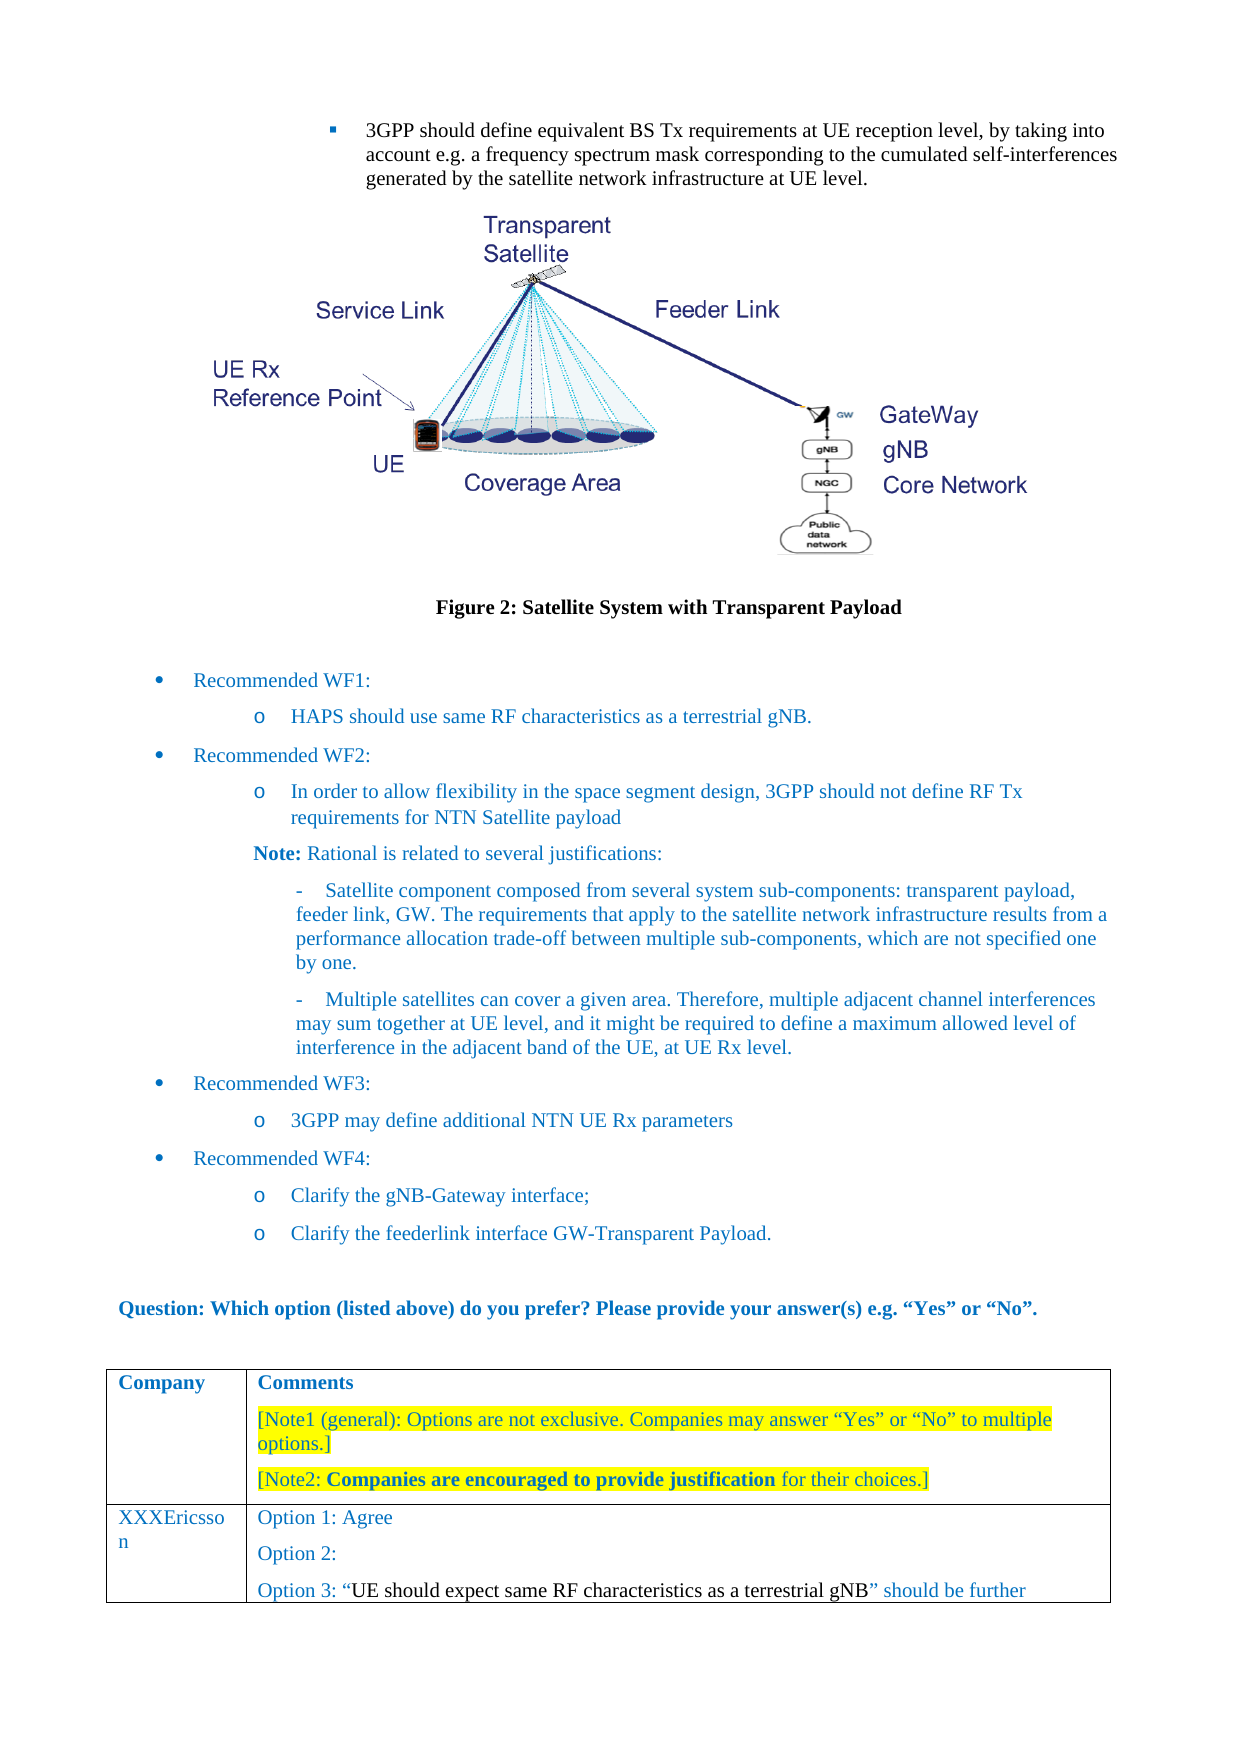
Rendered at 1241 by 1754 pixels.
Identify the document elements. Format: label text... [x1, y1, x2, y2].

text - Multiple satellites can cover a given area. Therefore, multiple adjacent channel interferences may sum together at UE level, and it might be required to define a maximum allowed level of interference in the adjacent band of the UE, at UE Rx level. [296, 987, 1122, 1059]
list 3GPP may define additional NTN UE Rx parameters [253, 1108, 1122, 1134]
list Recommended WF2: [156, 742, 1122, 767]
text Figure 2: Satellite System with Transparent Payload [216, 594, 1122, 619]
list Recommended WF1: [156, 668, 1122, 692]
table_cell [247, 1505, 1110, 1602]
table_cell [107, 1505, 246, 1602]
list 3GPP should define equivalent BS Tx requirements at UE reception level, by taking into account e.g. a frequency spectrum mask corresponding to the cumulated self-interferences generated by the satellite network infrastructure at UE level. [328, 118, 1122, 190]
picture [197, 202, 1043, 563]
list Clarify the feederlink interface GW-Transparent Payload. [253, 1221, 1122, 1247]
list Recommended WF4: [156, 1146, 1122, 1170]
text Question: Which option (listed above) do you prefer? Please provide your answer(s) e.g. “Yes” or “No”. [118, 1296, 1122, 1320]
table_header Company [107, 1370, 246, 1504]
list Clarify the gNB-Gateway interface; [253, 1183, 1122, 1208]
text - Satellite component composed from several system sub-components: transparent payload, feeder link, GW. The requirements that apply to the satellite network infrastructure results from a performance allocation trade-off between multiple sub-components, which are not specified one by one. [296, 878, 1122, 974]
list Recommended WF3: [156, 1071, 1122, 1095]
text Note: Rational is related to several justifications: [253, 841, 1122, 865]
table_header Comments [Note1 (general): Options are not exclusive. Companies may answer “Yes” or “No” to multiple options.] [Note2: Companies are encouraged to provide justification for their choices.] [247, 1370, 1110, 1504]
list HAPS should use same RF characteristics as a terrestrial gNB. [253, 704, 1122, 730]
list In order to allow flexibility in the space segment design, 3GPP should not define RF Tx requirements for NTN Satellite payload [253, 779, 1122, 829]
